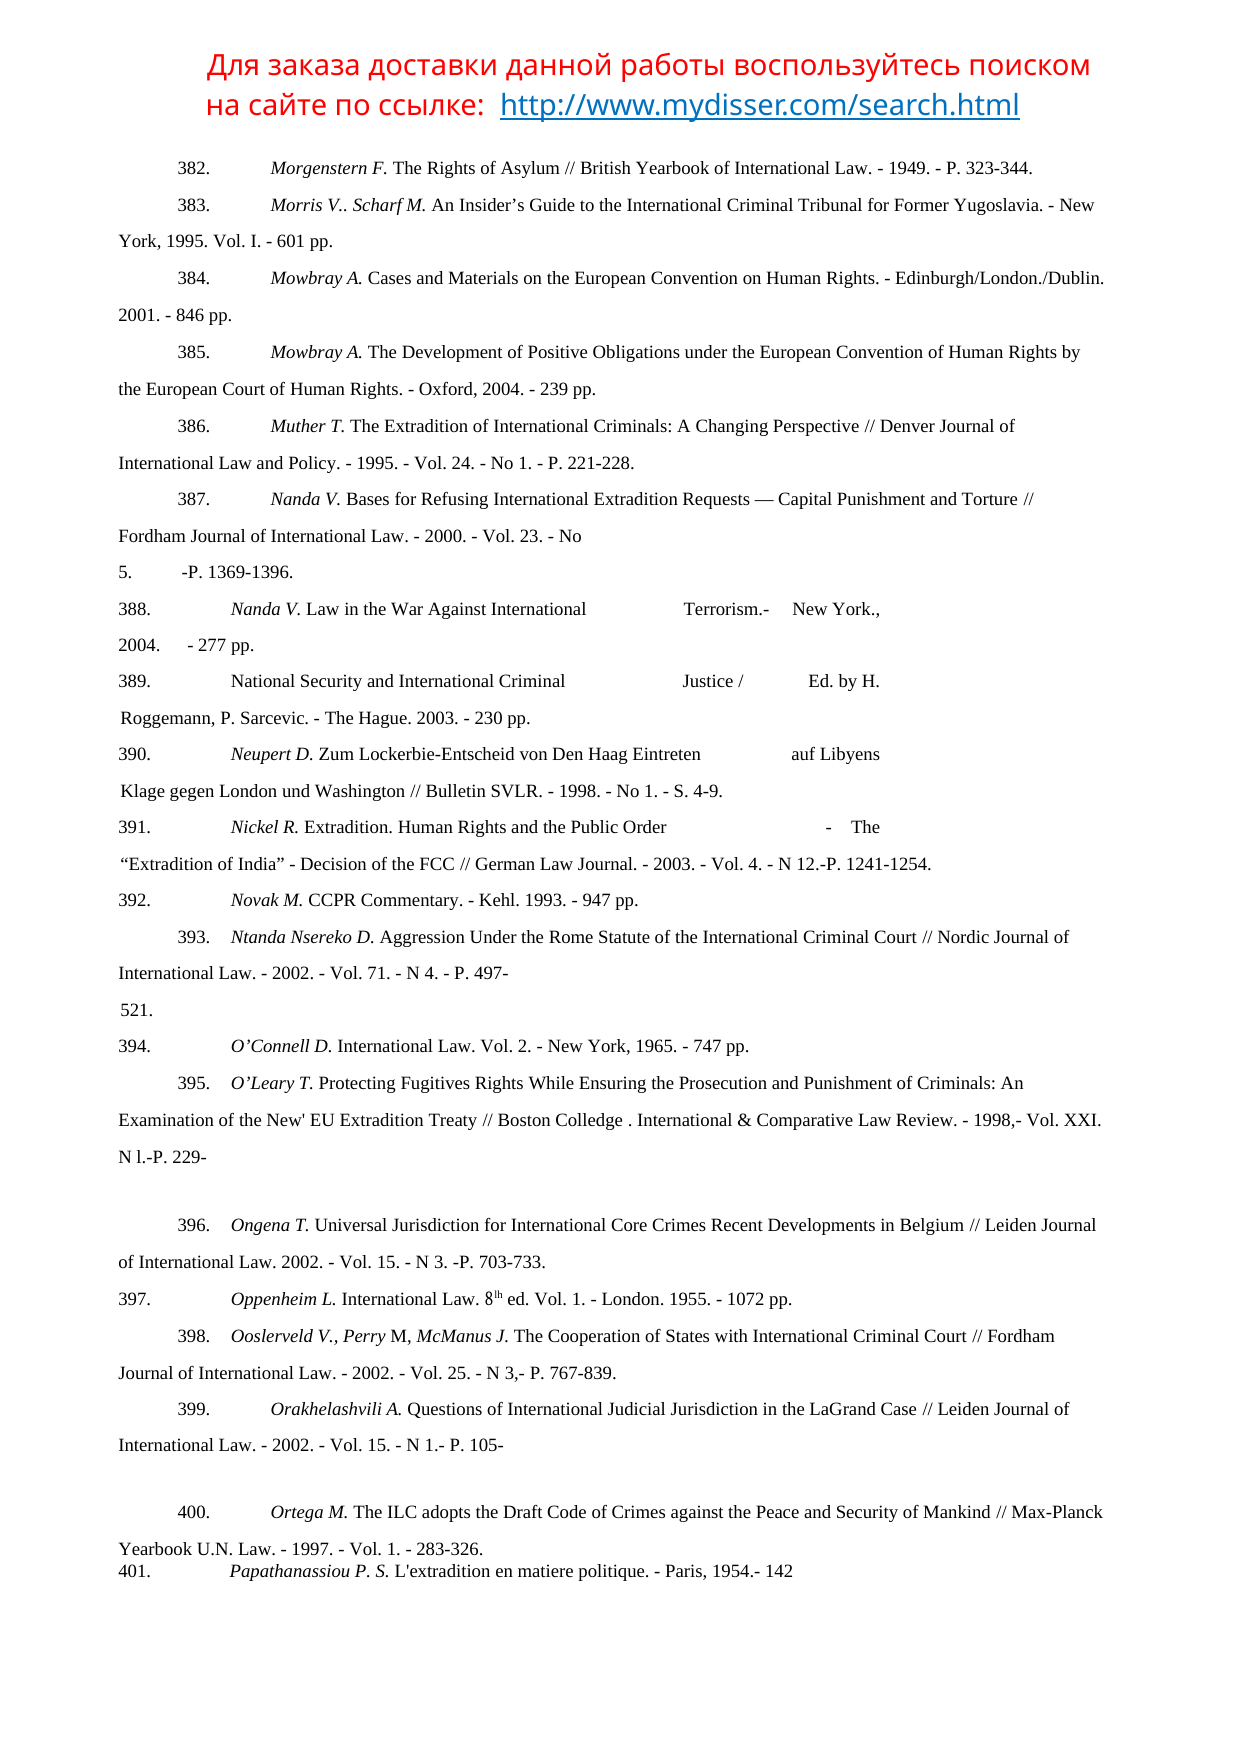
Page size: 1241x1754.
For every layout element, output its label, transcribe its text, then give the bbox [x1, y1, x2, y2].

text “Extradition of India” - Decision of the FCC // German Law Journal. - 2003. - Vol. 4. - N 12.-P. 1241-1254. [120, 841, 1105, 877]
list Morgenstern F. The Rights of Asylum // British Yearbook of International Law. - 1949. - P. 323-344. [118, 144, 1105, 181]
list National Security and International Criminal Justice / Ed. by H. [118, 659, 1107, 695]
list Nanda V. Bases for Refusing International Extradition Requests — Capital Punishment and Torture // Fordham Journal of International Law. - 2000. - Vol. 23. - No [118, 476, 1105, 549]
list Orakhelashvili A. Questions of International Judicial Jurisdiction in the LaGrand Case // Leiden Journal of International Law. - 2002. - Vol. 15. - N 1.- P. 105- [118, 1387, 1103, 1458]
text 521. [120, 987, 1107, 1023]
list Oppenheim L. International Law. 8lh ed. Vol. 1. - London. 1955. - 1072 pp. [118, 1276, 1107, 1313]
list Nanda V. Law in the War Against International Terrorism.- New York., [118, 586, 1107, 622]
list Ortega M. The ILC adopts the Draft Code of Crimes against the Peace and Security of Mankind // Max-Planck Yearbook U.N. Law. - 1997. - Vol. 1. - 283-326. [118, 1489, 1103, 1563]
list Muther T. The Extradition of International Criminals: A Changing Perspective // Denver Journal of International Law and Policy. - 1995. - Vol. 24. - No 1. - P. 221-228. [118, 403, 1105, 476]
list O’Leary T. Protecting Fugitives Rights While Ensuring the Prosecution and Punishment of Criminals: An Examination of the New' EU Extradition Treaty // Boston Colledge . International & Comparative Law Review. - 1998,- Vol. XXI. N l.-P. 229- [118, 1060, 1105, 1170]
list Ongena T. Universal Jurisdiction for International Core Crimes Recent Developments in Belgium // Leiden Journal of International Law. 2002. - Vol. 15. - N 3. -P. 703-733. [118, 1201, 1105, 1276]
text Roggemann, P. Sarcevic. - The Hague. 2003. - 230 pp. [120, 695, 1107, 732]
list Novak M. CCPR Commentary. - Kehl. 1993. - 947 pp. [118, 877, 1107, 914]
list Nickel R. Extradition. Human Rights and the Public Order - The [118, 804, 1107, 841]
list Morris V.. Scharf M. An Insider’s Guide to the International Criminal Tribunal for Former Yugoslavia. - New York, 1995. Vol. I. - 601 pp. [118, 181, 1105, 255]
list -P. 1369-1396. [118, 549, 1107, 586]
list Papathanassiou P. S. L'extradition en matiere politique. - Paris, 1954.- 142 [118, 1563, 1107, 1582]
list Mowbray A. Cases and Materials on the European Convention on Human Rights. - Edinburgh/London./Dublin. 2001. - 846 pp. [118, 255, 1105, 329]
list Ntanda Nsereko D. Aggression Under the Rome Statute of the International Criminal Court // Nordic Journal of International Law. - 2002. - Vol. 71. - N 4. - P. 497- [118, 914, 1105, 987]
list O’Connell D. International Law. Vol. 2. - New York, 1965. - 747 pp. [118, 1023, 1107, 1060]
list Neupert D. Zum Lockerbie-Entscheid von Den Haag Eintreten auf Libyens [118, 732, 1107, 768]
list Ooslerveld V., Perry M, McManus J. The Cooperation of States with International Criminal Court // Fordham Journal of International Law. - 2002. - Vol. 25. - N 3,- P. 767-839. [118, 1313, 1105, 1387]
list Mowbray A. The Development of Positive Obligations under the European Convention of Human Rights by the European Court of Human Rights. - Oxford, 2004. - 239 pp. [118, 329, 1105, 403]
text Klage gegen London und Washington // Bulletin SVLR. - 1998. - No 1. - S. 4-9. [120, 768, 1107, 804]
list - 277 pp. [118, 622, 1107, 659]
